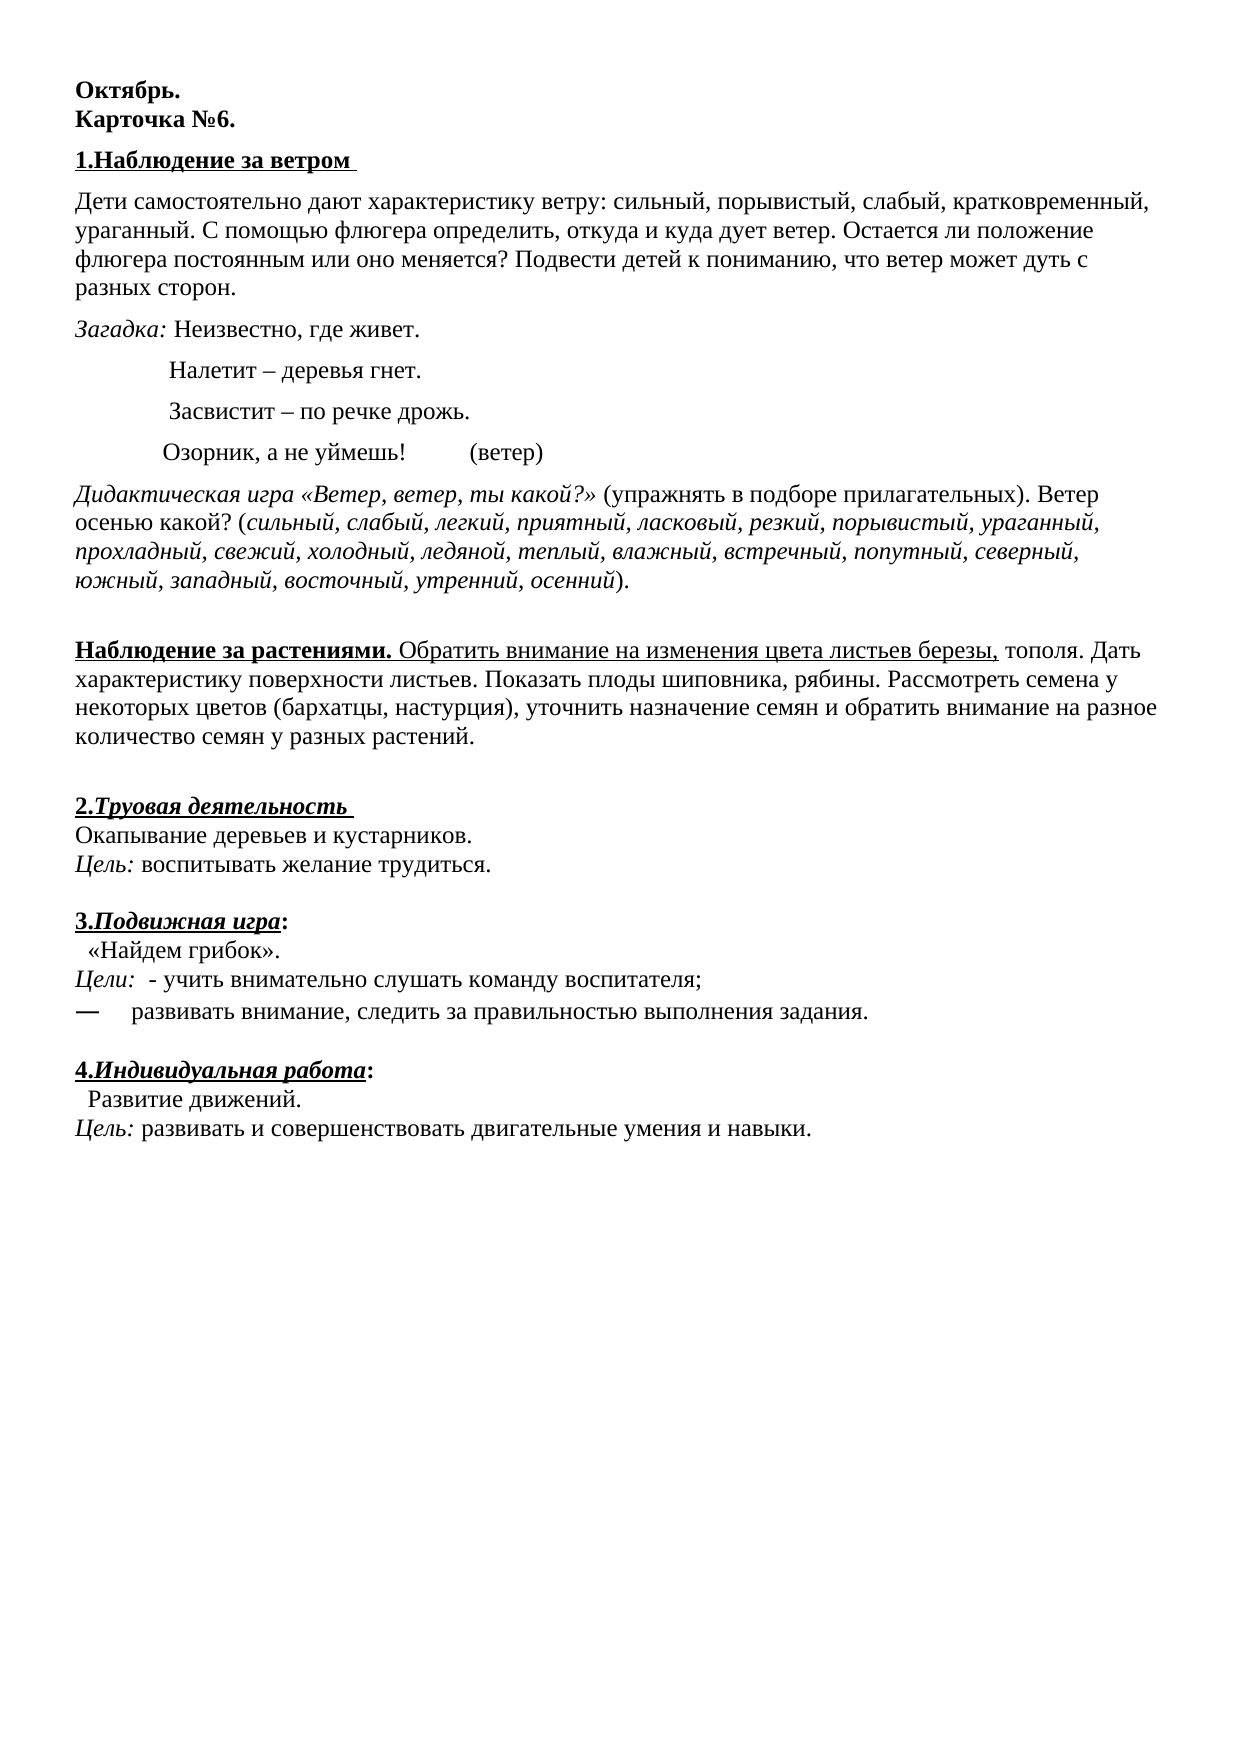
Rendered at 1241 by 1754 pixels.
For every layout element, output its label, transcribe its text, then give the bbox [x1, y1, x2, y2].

text Дидактическая игра «Ветер, ветер, ты какой?» (упражнять в подборе прилагательных). Ветер осенью какой? (сильный, слабый, легкий, приятный, ласковый, резкий, порывистый, ураганный, прохладный, свежий, холодный, ледяной, теплый, влажный, встречный, попутный, северный, южный, западный, восточный, утренний, осенний). [75, 479, 1165, 594]
text Засвистит – по речке дрожь. [75, 396, 1165, 425]
text 4.Индивидуальная работа: [75, 1055, 1165, 1084]
text 2.Труовая деятельность [75, 791, 1165, 820]
text Цель: развивать и совершенствовать двигательные умения и навыки. [75, 1113, 1165, 1142]
text 3.Подвижная игра: [75, 906, 1165, 935]
text 1.Наблюдение за ветром [75, 145, 1165, 174]
text Цель: воспитывать желание трудиться. [75, 849, 1165, 877]
list развивать внимание, следить за правильностью выполнения задания. [75, 992, 1165, 1027]
text Дети самостоятельно дают характеристику ветру: сильный, порывистый, слабый, кратковременный, ураганный. С помощью флюгера определить, откуда и куда дует ветер. Остается ли положение флюгера постоянным или оно меняется? Подвести детей к пониманию, что ветер может дуть с разных сторон. [75, 186, 1165, 301]
text Загадка: Неизвестно, где живет. [75, 314, 1165, 342]
text Окапывание деревьев и кустарников. [75, 820, 1165, 849]
text Развитие движений. [75, 1084, 1165, 1113]
text Налетит – деревья гнет. [75, 355, 1165, 384]
text Карточка №6. [75, 104, 1165, 132]
text Цели: - учить внимательно слушать команду воспитателя; [75, 964, 1165, 992]
text Октябрь. [75, 75, 1165, 104]
text Озорник, а не уймешь! (ветер) [75, 437, 1165, 466]
text «Найдем грибок». [75, 935, 1165, 964]
text Наблюдение за растениями. Обратить внимание на изменения цвета листьев березы, тополя. Дать характеристику поверхности листьев. Показать плоды шиповника, рябины. Рассмотреть семена у некоторых цветов (бархатцы, настурция), уточнить назначение семян и обратить внимание на разное количество семян у разных растений. [75, 635, 1165, 750]
